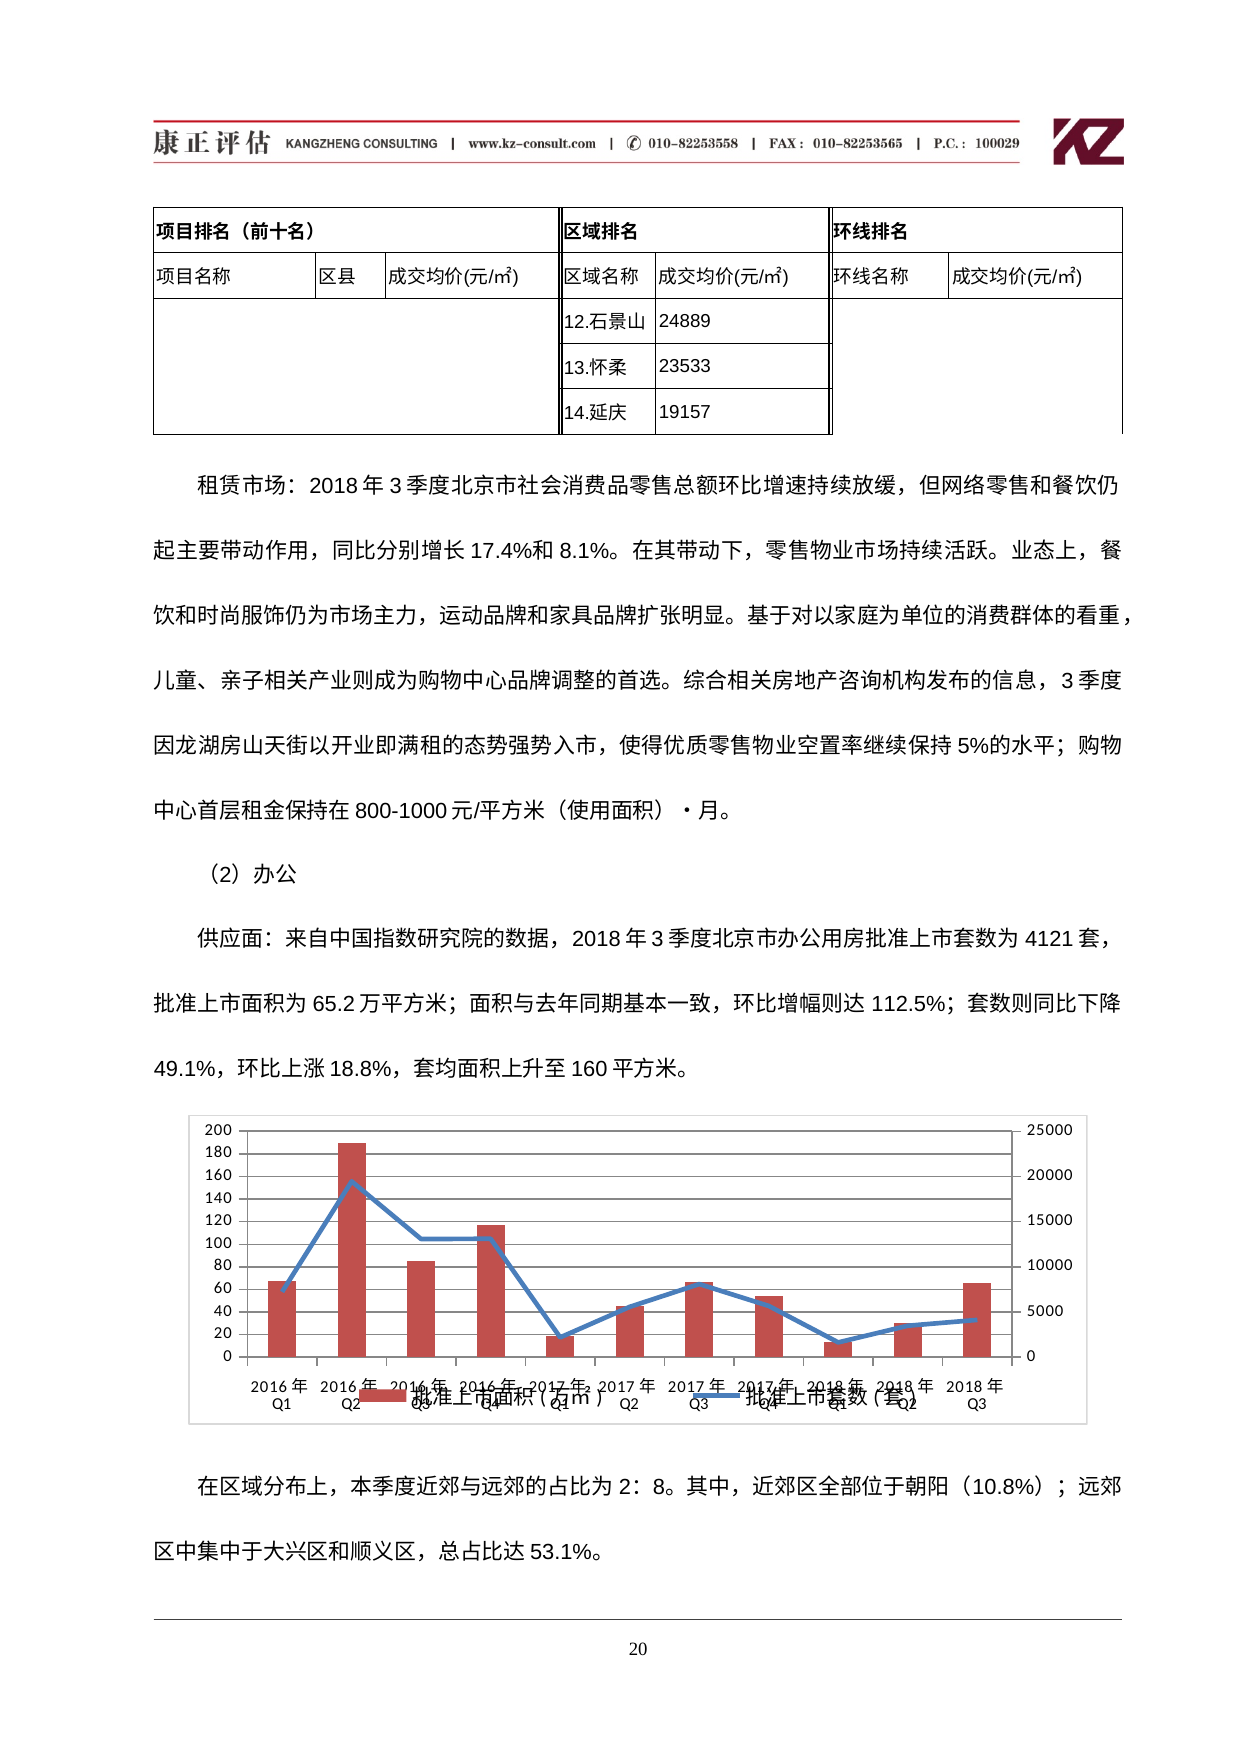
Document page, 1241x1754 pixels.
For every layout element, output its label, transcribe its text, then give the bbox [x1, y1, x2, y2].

table_cell 区域名称 [563, 253, 655, 297]
table_cell 12.石景山 [563, 299, 655, 343]
table_cell 区县 [316, 253, 385, 297]
table_cell 13.怀柔 [563, 344, 655, 388]
table_header 区域排名 [563, 208, 828, 252]
table_cell 24889 [656, 299, 828, 343]
text 租赁市场：2018年3季度北京市社会消费品零售总额环比增速持续放缓，但网络零售和餐饮仍起主要带动作用，同比分别增长17.4%和8.1%。在其带动下，零售物业市场持续活跃。业态上，餐饮和时尚服饰仍为市场主力，运动品牌和家具品牌扩张明显。基于对以家庭为单位的消费群体的看重，儿童、亲子相关产业则成为购物中心品牌调整的首选。综合相关房地产咨询机构发布的信息，3季度因龙湖房山天街以开业即满租的态势强势入市，使得优质零售物业空置率继续保持5%的水平；购物中心首层租金保持在800-1000元/平方米（使用面积）•月。 [153, 467, 1122, 825]
table_header 项目排名（前十名） [154, 208, 558, 252]
table_cell 14.延庆 [563, 389, 655, 434]
table_cell 23533 [656, 344, 828, 388]
table_cell 成交均价(元/㎡) [386, 253, 558, 297]
table_header 环线排名 [833, 208, 1122, 252]
table_cell 成交均价(元/㎡) [656, 253, 828, 297]
table_cell 项目名称 [154, 253, 315, 297]
text （2）办公 [153, 856, 1122, 889]
text 供应面：来自中国指数研究院的数据，2018年3季度北京市办公用房批准上市套数为4121套，批准上市面积为65.2万平方米；面积与去年同期基本一致，环比增幅则达112.5%；套数则同比下降49.1%，环比上涨18.8%，套均面积上升至160平方米。 [153, 921, 1122, 1083]
text 在区域分布上，本季度近郊与远郊的占比为2：8。其中，近郊区全部位于朝阳（10.8%）；远郊区中集中于大兴区和顺义区，总占比达53.1%。 [153, 1468, 1122, 1566]
table_cell 成交均价(元/㎡) [949, 253, 1122, 297]
picture [153, 118, 1124, 165]
table_cell [154, 299, 558, 434]
table_cell 19157 [656, 389, 828, 434]
table_cell 环线名称 [833, 253, 948, 297]
